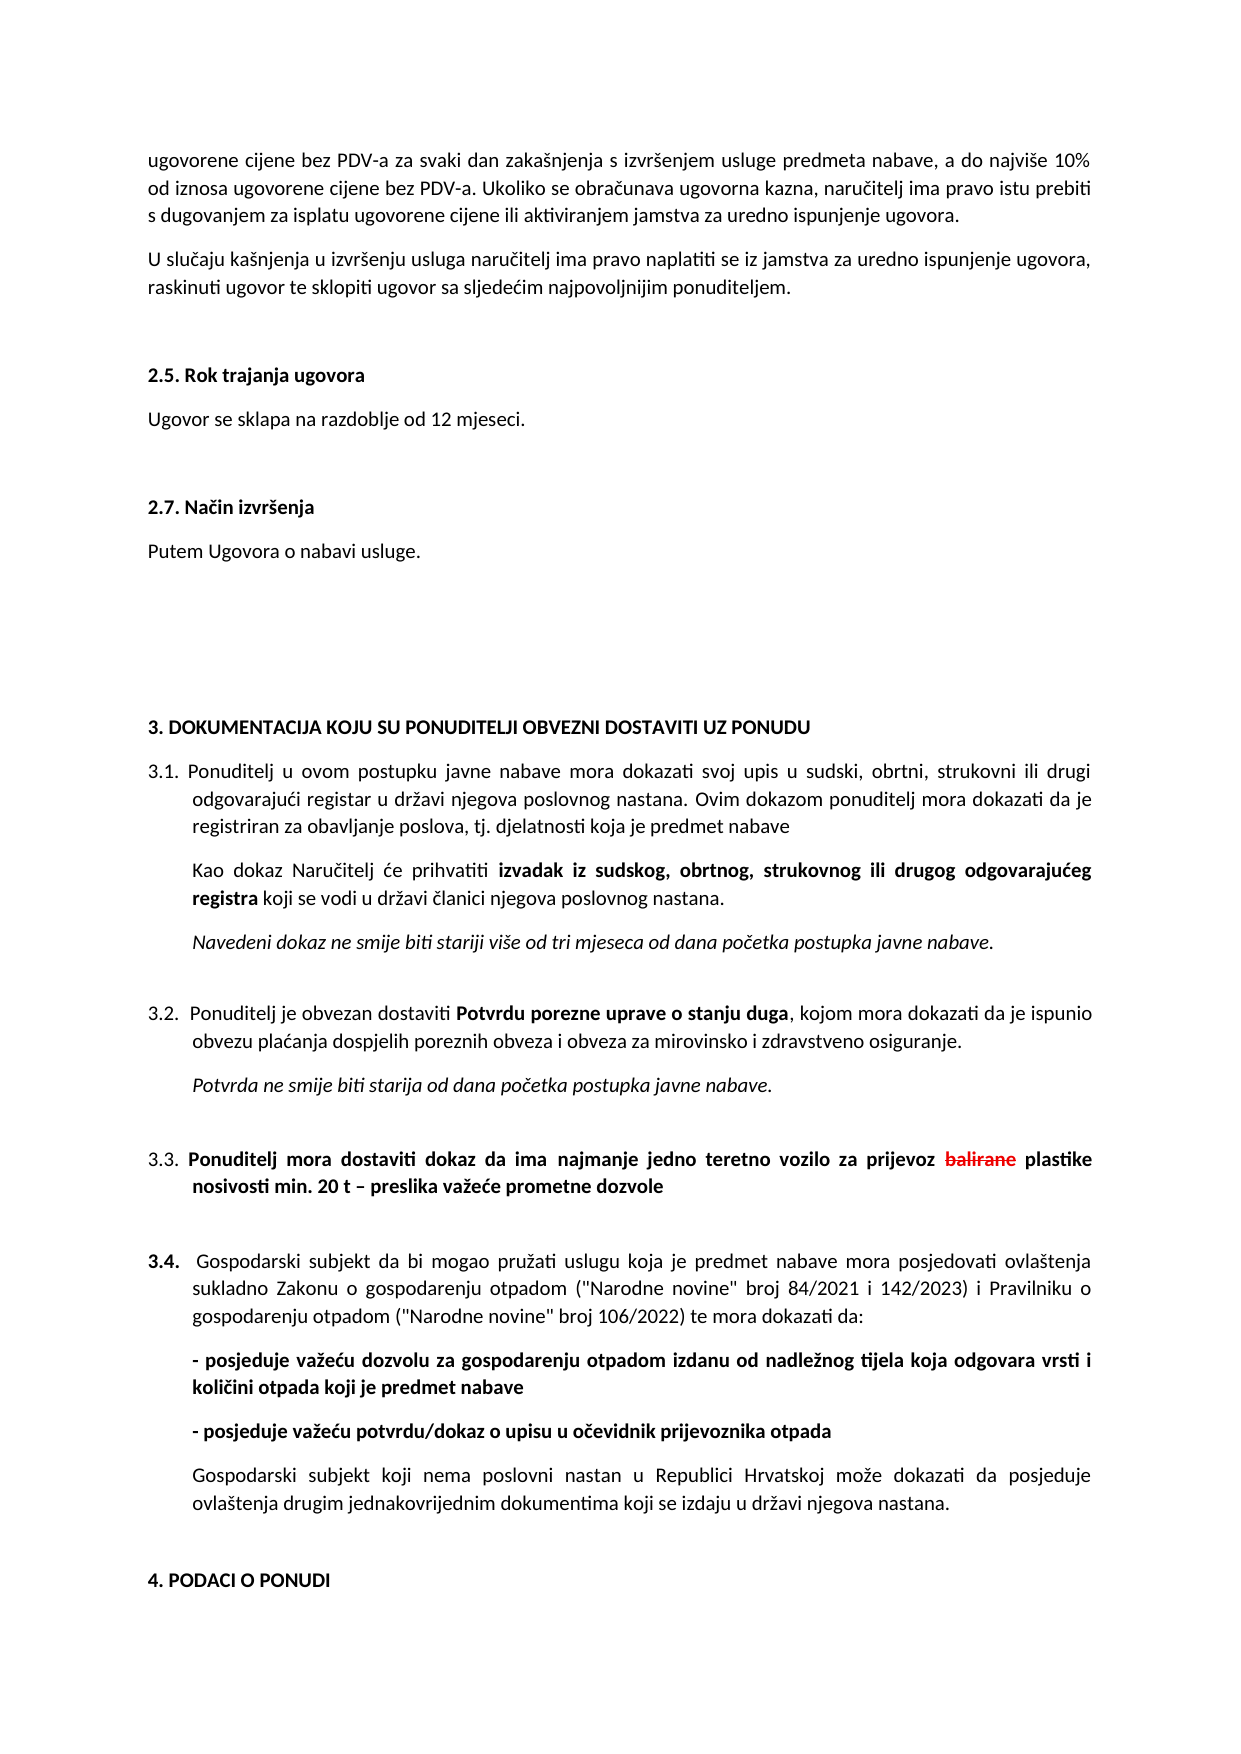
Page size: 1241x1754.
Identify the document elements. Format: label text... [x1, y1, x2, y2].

text Potvrda ne smije biti starija od dana početka postupka javne nabave. [148, 1072, 1093, 1097]
text - posjeduje važeću potvrdu/dokaz o upisu u očevidnik prijevoznika otpada [192, 1418, 1093, 1444]
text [148, 148, 1093, 228]
text Gospodarski subjekt koji nema poslovni nastan u Republici Hrvatskoj može dokazati da posjeduje ovlaštenja drugim jednakovrijednim dokumentima koji se izdaju u državi njegova nastana. [192, 1462, 1093, 1515]
text Navedeni dokaz ne smije biti stariji više od tri mjeseca od dana početka postupka javne nabave. [148, 929, 1093, 954]
text Kao dokaz Naručitelj će prihvatiti izvadak iz sudskog, obrtnog, strukovnog ili drugog odgovarajućeg registra koji se vodi u državi članici njegova poslovnog nastana. [192, 857, 1093, 910]
text 2.5. Rok trajanja ugovora [148, 362, 1093, 387]
text 3.4. Gospodarski subjekt da bi mogao pružati uslugu koja je predmet nabave mora posjedovati ovlaštenja sukladno Zakonu o gospodarenju otpadom ("Narodne novine" broj 84/2021 i 142/2023) i Pravilniku o gospodarenju otpadom ("Narodne novine" broj 106/2022) te mora dokazati da: [148, 1248, 1093, 1328]
text U slučaju kašnjenja u izvršenju usluga naručitelj ima pravo naplatiti se iz jamstva za uredno ispunjenje ugovora, raskinuti ugovor te sklopiti ugovor sa sljedećim najpovoljnijim ponuditeljem. [148, 246, 1093, 299]
text 3.1. Ponuditelj u ovom postupku javne nabave mora dokazati svoj upis u sudski, obrtni, strukovni ili drugi odgovarajući registar u državi njegova poslovnog nastana. Ovim dokazom ponuditelj mora dokazati da je registriran za obavljanje poslova, tj. djelatnosti koja je predmet nabave [148, 758, 1093, 839]
text - posjeduje važeću dozvolu za gospodarenju otpadom izdanu od nadležnog tijela koja odgovara vrsti i količini otpada koji je predmet nabave [192, 1347, 1093, 1400]
text Ugovor se sklapa na razdoblje od 12 mjeseci. [148, 406, 1093, 431]
text 3.2. Ponuditelj je obvezan dostaviti Potvrdu porezne uprave o stanju duga, kojom mora dokazati da je ispunio obvezu plaćanja dospjelih poreznih obveza i obveza za mirovinsko i zdravstveno osiguranje. [148, 1001, 1093, 1053]
text 2.7. Način izvršenja [148, 494, 1093, 519]
text 3.3. Ponuditelj mora dostaviti dokaz da ima najmanje jedno teretno vozilo za prijevoz balirane plastike nosivosti min. 20 t – preslika važeće prometne dozvole [148, 1146, 1093, 1199]
text 3. DOKUMENTACIJA KOJU SU PONUDITELJI OBVEZNI DOSTAVITI UZ PONUDU [148, 714, 1093, 740]
text Putem Ugovora o nabavi usluge. [148, 538, 1093, 564]
text 4. PODACI O PONUDI [148, 1567, 1093, 1592]
